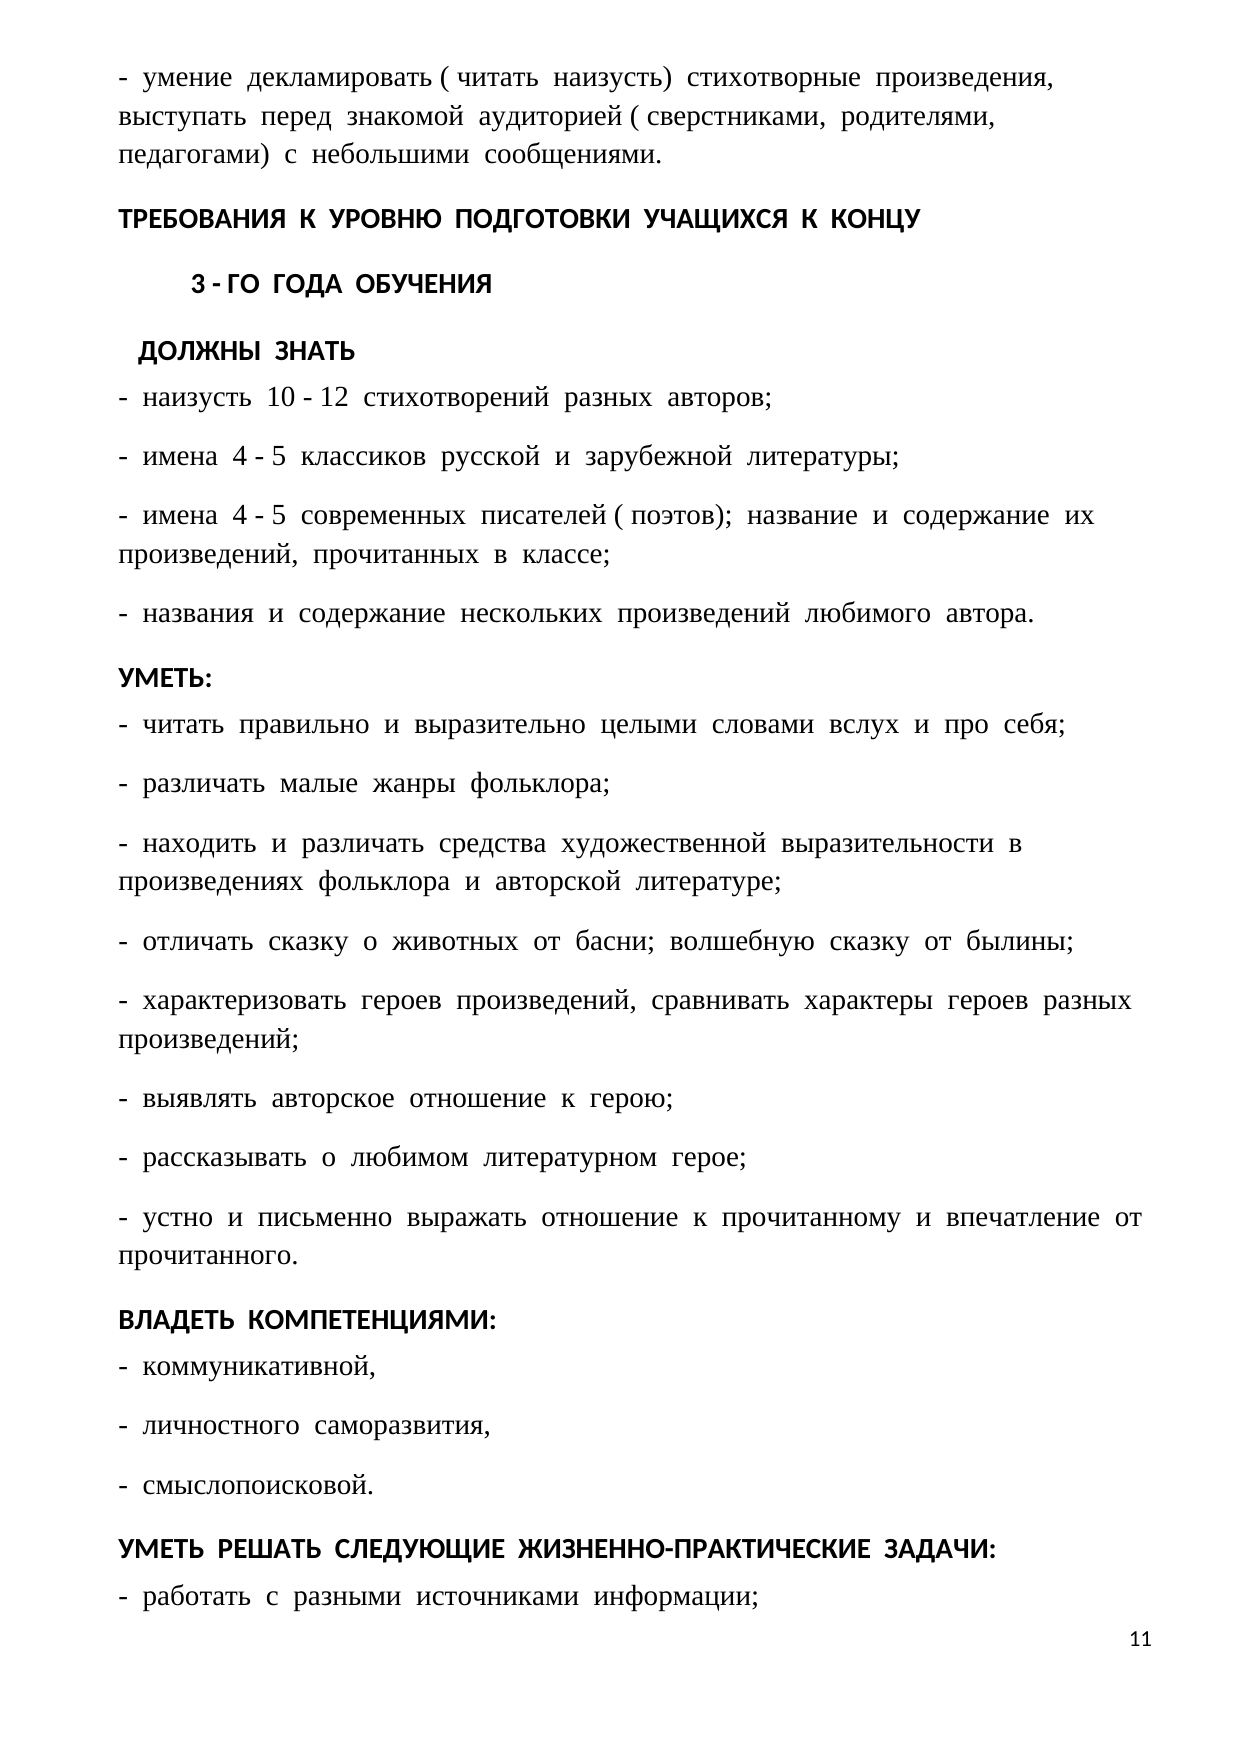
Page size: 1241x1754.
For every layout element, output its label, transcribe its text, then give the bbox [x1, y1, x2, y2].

text - коммуникативной, [118, 1348, 1152, 1382]
text - наизусть 10 - 12 стихотворений разных авторов; [118, 379, 1152, 412]
subtitle ВЛАДЕТЬ КОМПЕТЕНЦИЯМИ: [118, 1301, 1152, 1337]
text - характеризовать героев произведений, сравнивать характеры героев разных произведений; [118, 982, 1152, 1054]
subtitle УМЕТЬ: [118, 659, 1152, 694]
text - выявлять авторское отношение к герою; [118, 1080, 1152, 1114]
subtitle УМЕТЬ РЕШАТЬ СЛЕДУЮЩИЕ ЖИЗНЕННО-ПРАКТИЧЕСКИЕ ЗАДАЧИ: [118, 1530, 1152, 1566]
text - читать правильно и выразительно целыми словами вслух и про себя; [118, 706, 1152, 740]
text - смыслопоисковой. [118, 1467, 1152, 1500]
text - отличать сказку о животных от басни; волшебную сказку от былины; [118, 923, 1152, 956]
text - умение декламировать ( читать наизусть) стихотворные произведения, выступать перед знакомой аудиторией ( сверстниками, родителями, педагогами) с небольшими сообщениями. [118, 59, 1152, 170]
subtitle ДОЛЖНЫ ЗНАТЬ [118, 332, 1152, 367]
text - имена 4 - 5 современных писателей ( поэтов); название и содержание их произведений, прочитанных в классе; [118, 497, 1152, 569]
text - устно и письменно выражать отношение к прочитанному и впечатление от прочитанного. [118, 1199, 1152, 1271]
text - названия и содержание нескольких произведений любимого автора. [118, 595, 1152, 629]
text - личностного саморазвития, [118, 1407, 1152, 1441]
text - работать с разными источниками информации; [118, 1578, 1152, 1611]
text - различать малые жанры фольклора; [118, 766, 1152, 799]
subtitle 3 - ГО ГОДА ОБУЧЕНИЯ [118, 266, 1152, 301]
text - имена 4 - 5 классиков русской и зарубежной литературы; [118, 438, 1152, 472]
text - рассказывать о любимом литературном герое; [118, 1139, 1152, 1173]
subtitle ТРЕБОВАНИЯ К УРОВНЮ ПОДГОТОВКИ УЧАЩИХСЯ К КОНЦУ [118, 200, 1152, 235]
text - находить и различать средства художественной выразительности в произведениях фольклора и авторской литературе; [118, 825, 1152, 897]
